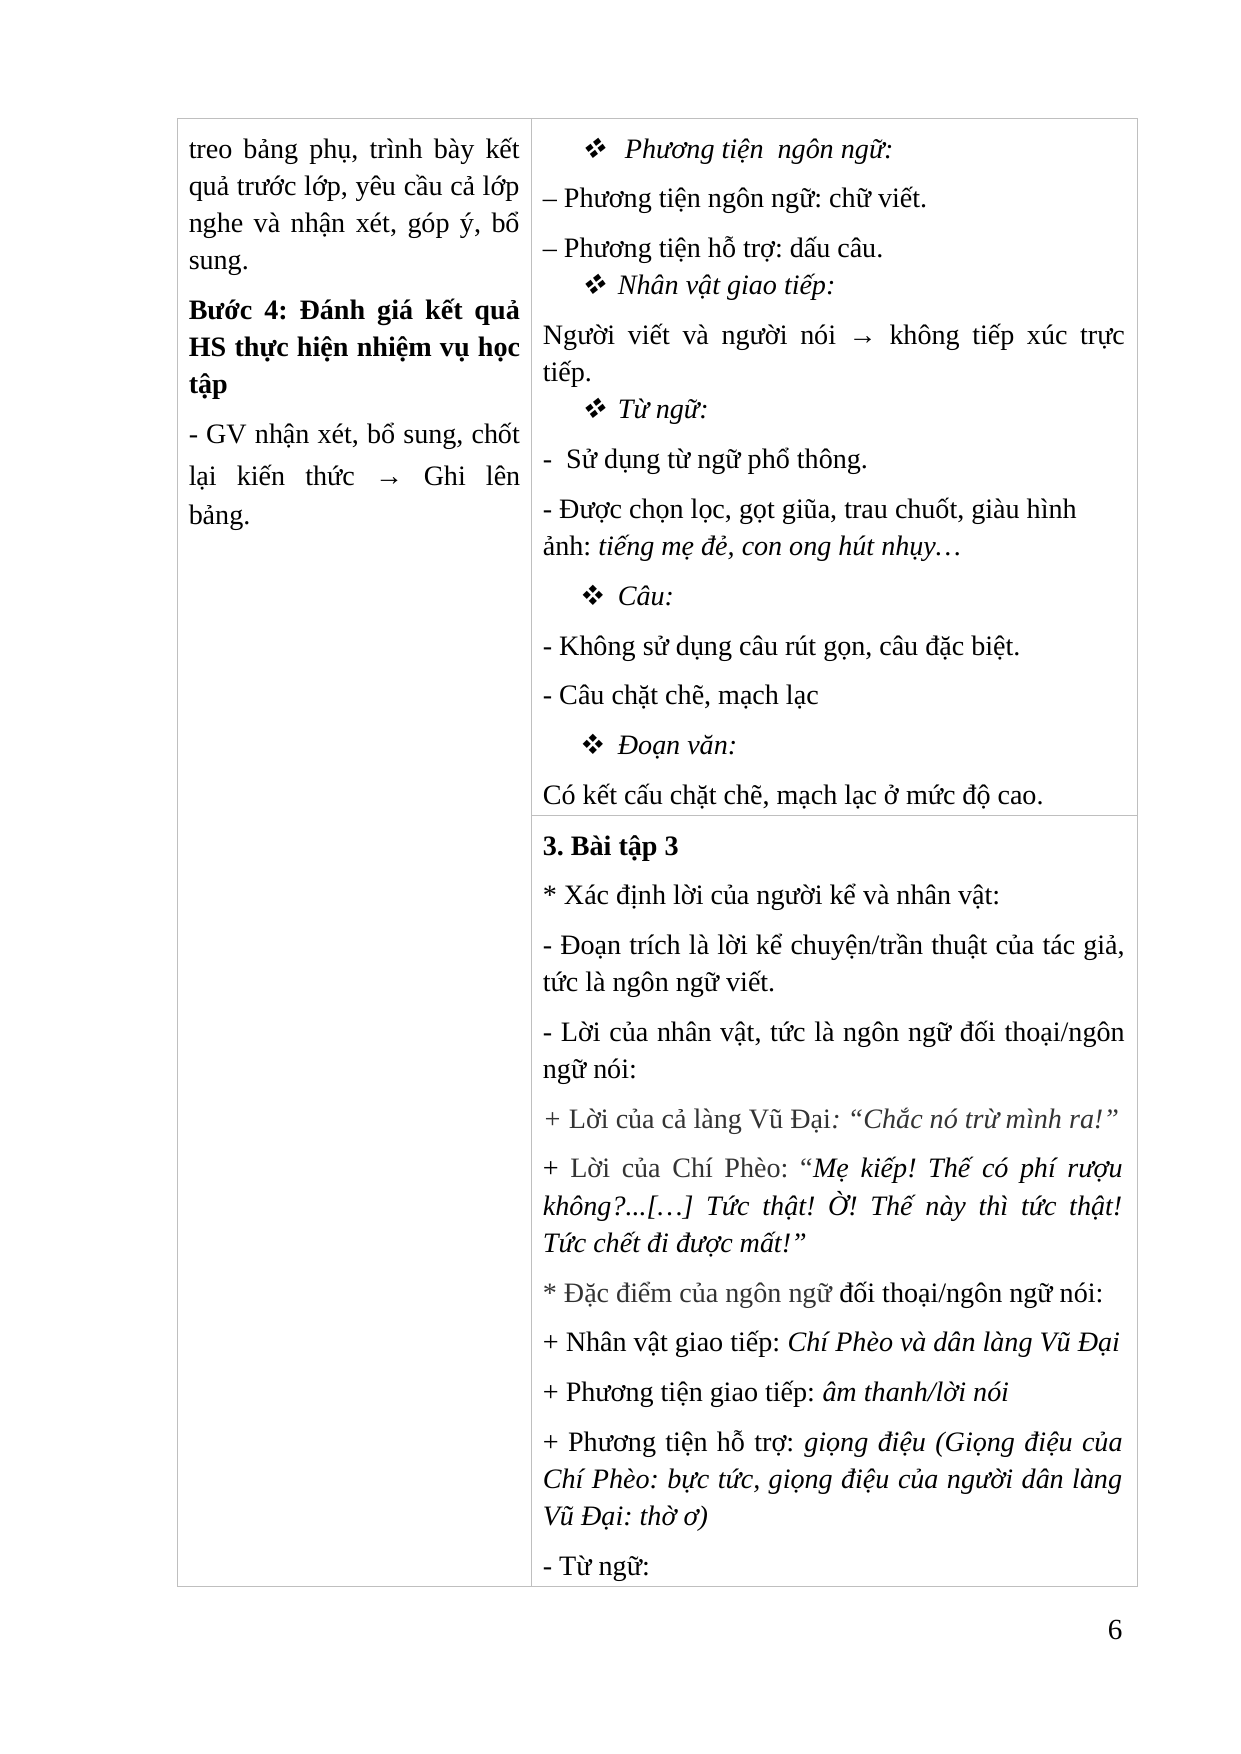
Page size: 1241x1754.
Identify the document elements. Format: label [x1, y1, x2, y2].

table_cell [178, 119, 531, 1586]
table_cell [532, 119, 1137, 815]
table_cell [532, 816, 1137, 1586]
